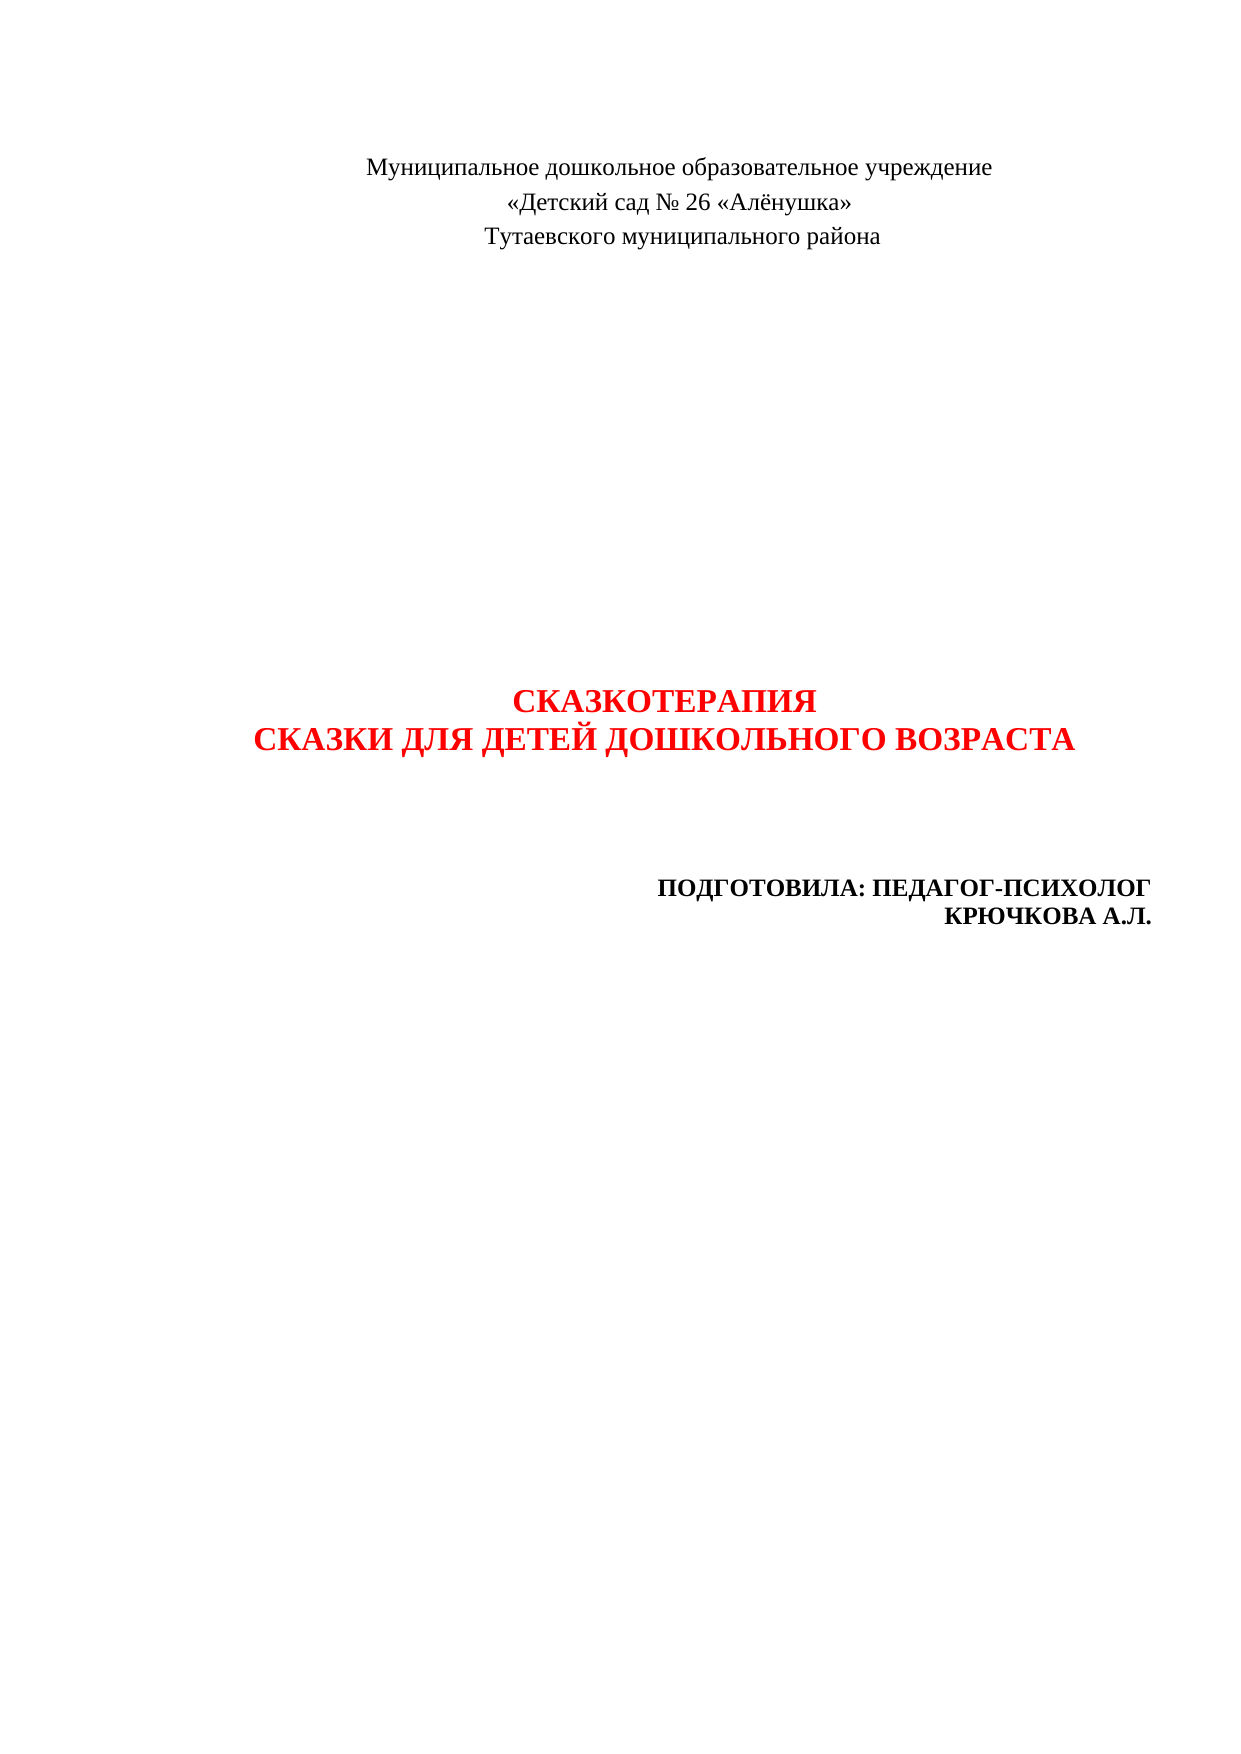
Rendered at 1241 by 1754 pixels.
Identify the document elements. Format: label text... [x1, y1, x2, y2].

text сказки для детей дошкольного возраста [177, 719, 1152, 758]
text кРЮЧКОВА а.л. [177, 901, 1152, 930]
text Муниципальное дошкольное образовательное учреждение [177, 152, 1137, 181]
text СКазкотерапия [177, 681, 1152, 719]
text «Детский сад № 26 «Алёнушка» [177, 187, 1137, 215]
text ПОДГОТОВИЛА: ПЕДАГОГ-ПСИХОЛОГ [177, 873, 1152, 901]
text Тутаевского муниципального района [177, 221, 1137, 250]
